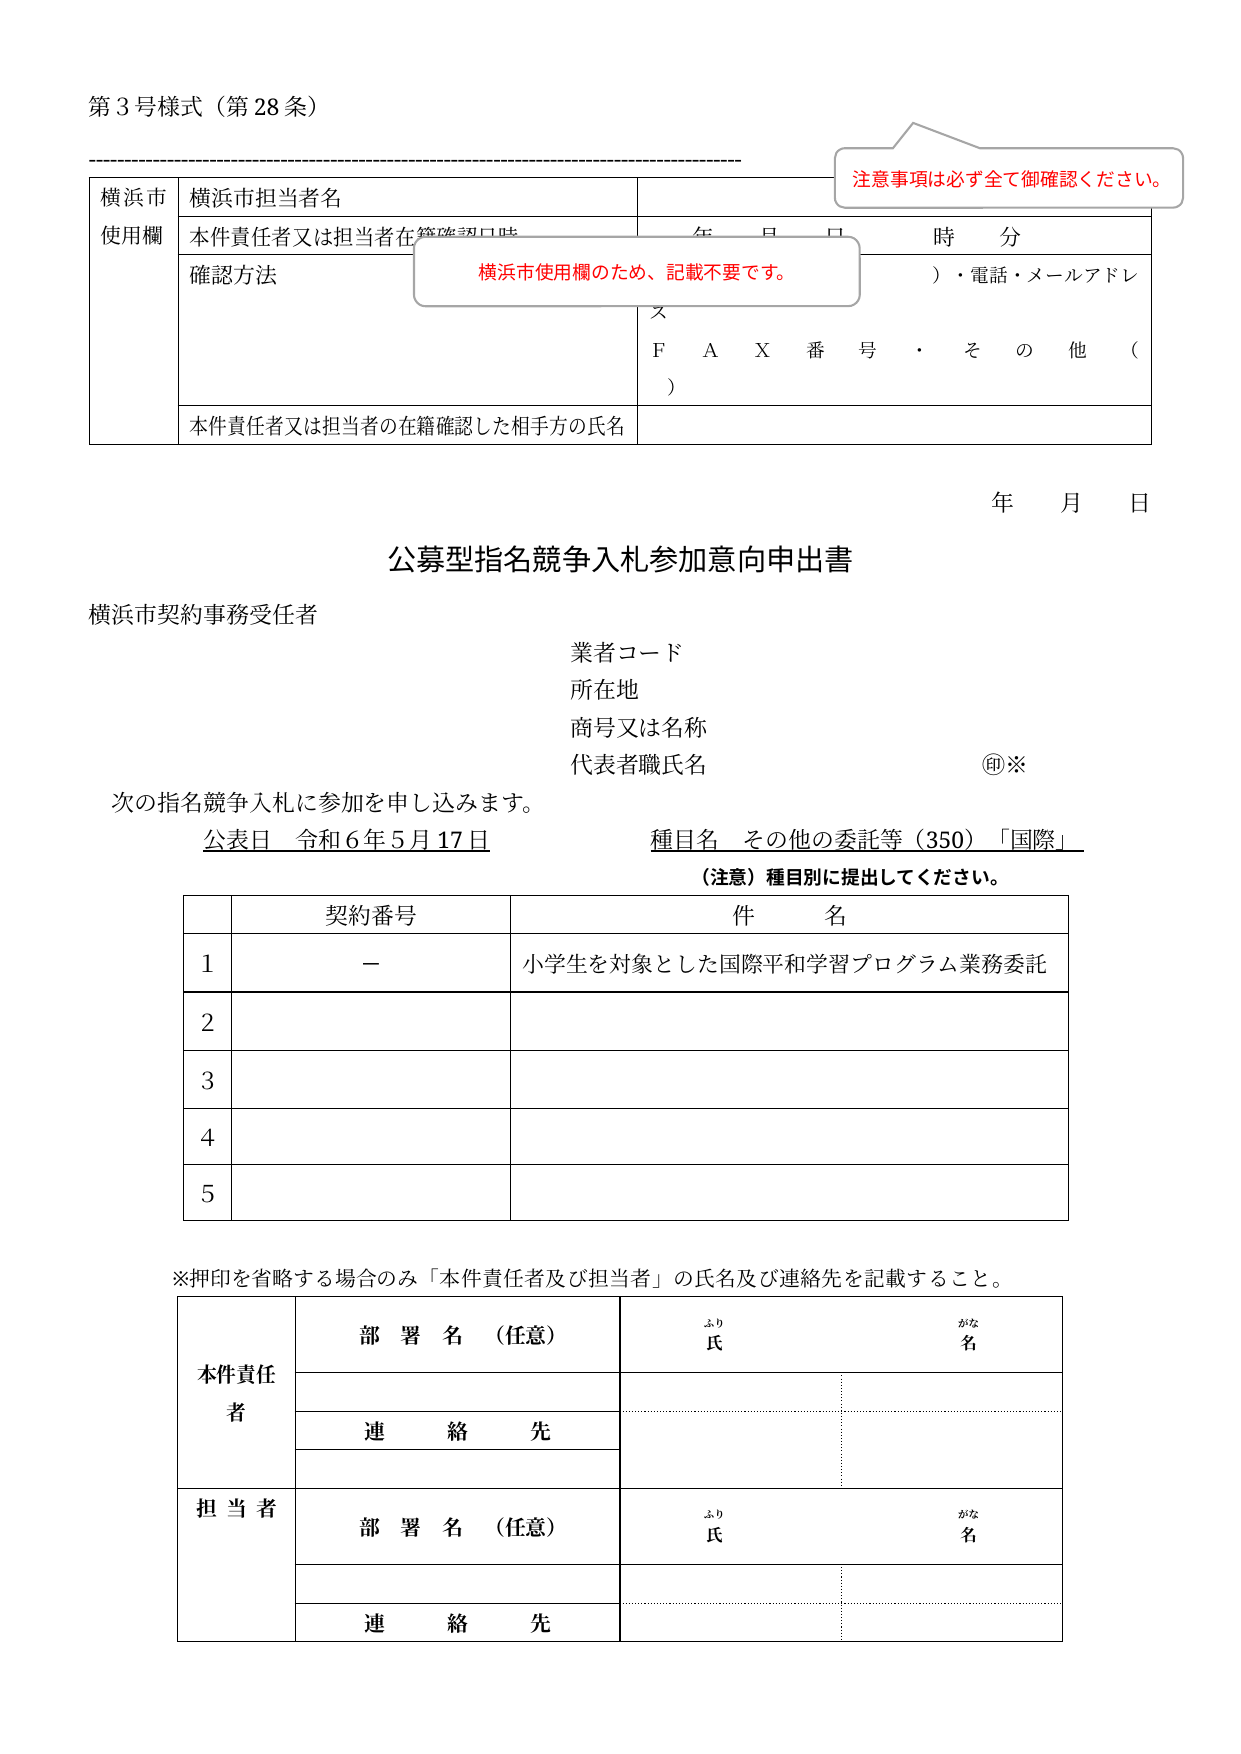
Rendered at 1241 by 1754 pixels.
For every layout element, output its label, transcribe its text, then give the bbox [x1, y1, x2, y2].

table_cell 確認方法 [179, 255, 637, 405]
text ※押印を省略する場合のみ「本件責任者及び担当者」の氏名及び連絡先を記載すること。 [89, 1259, 1152, 1296]
table_cell [511, 1109, 1068, 1164]
table_cell 小学生を対象とした国際平和学習プログラム業務委託 [511, 934, 1068, 991]
text 代表者職氏名 ㊞※ [89, 745, 1152, 782]
table_cell [841, 1373, 1062, 1411]
table_header 件 名 [511, 896, 1068, 933]
table_cell [621, 1489, 1062, 1564]
table_cell ２ [184, 993, 231, 1050]
table_cell 本件責任者又は担当者の在籍確認した相手方の氏名 [179, 406, 637, 444]
text 横浜市契約事務受任者 [89, 595, 1152, 632]
table_cell [232, 1051, 510, 1107]
table_cell [621, 1603, 841, 1641]
table_cell [296, 1450, 619, 1488]
table_cell 連 絡 先 [296, 1412, 619, 1449]
table_header 横浜市使用欄 [90, 178, 178, 444]
table_header 部 署 名 （任意） [296, 1297, 619, 1372]
table_cell [621, 1565, 841, 1602]
text 商号又は名称 [89, 707, 1152, 745]
table_cell １ [184, 934, 231, 991]
text -------------------------------------------------------------------------------------------- [89, 139, 898, 177]
table_cell [511, 1051, 1068, 1107]
table_header 横浜市担当者名 [179, 178, 637, 216]
table_cell 担当者 [178, 1489, 295, 1641]
table_cell [638, 406, 1151, 444]
table_cell [841, 1411, 1062, 1488]
table_cell [296, 1373, 619, 1411]
table_header [184, 896, 231, 933]
text （注意）種目別に提出してください。 [89, 857, 1152, 895]
table_cell [232, 1109, 510, 1164]
table_header 本件責任者 [178, 1297, 295, 1488]
table_cell [621, 1373, 841, 1411]
table_cell 連 絡 先 [296, 1604, 619, 1641]
table_cell [511, 1165, 1068, 1220]
table_cell ５ [184, 1165, 231, 1220]
text 業者コード [89, 632, 1152, 670]
table_cell 年 月 日 時 分 [638, 217, 1151, 254]
text 次の指名競争入札に参加を申し込みます。 [89, 782, 1152, 820]
table_cell [232, 993, 510, 1050]
table_cell [841, 1603, 1062, 1641]
table_header [638, 178, 1151, 216]
table_cell [296, 1565, 619, 1602]
table_cell [621, 1411, 841, 1488]
table_cell [232, 1165, 510, 1220]
table_cell 部 署 名 （任意） [296, 1489, 619, 1564]
table_cell [511, 993, 1068, 1050]
table_header 契約番号 [232, 896, 510, 933]
table_header [621, 1297, 1062, 1372]
table_cell ３ [184, 1051, 231, 1107]
table_cell － [232, 934, 510, 991]
table_cell 本人確認書類（ ）・電話・メールアドレス ＦＡＸ番号・その他（ ） [638, 255, 1151, 405]
text 公募型指名競争入札参加意向申出書 [89, 520, 1152, 595]
table_cell ４ [184, 1109, 231, 1164]
text 公表日 令和６年５月17日 種目名 その他の委託等（350）「国際」 [89, 820, 1152, 857]
table_cell [841, 1565, 1062, 1602]
text 年 月 日 [89, 482, 1152, 520]
text 所在地 [89, 670, 1152, 707]
table_cell 本件責任者又は担当者在籍確認日時 [179, 217, 637, 254]
